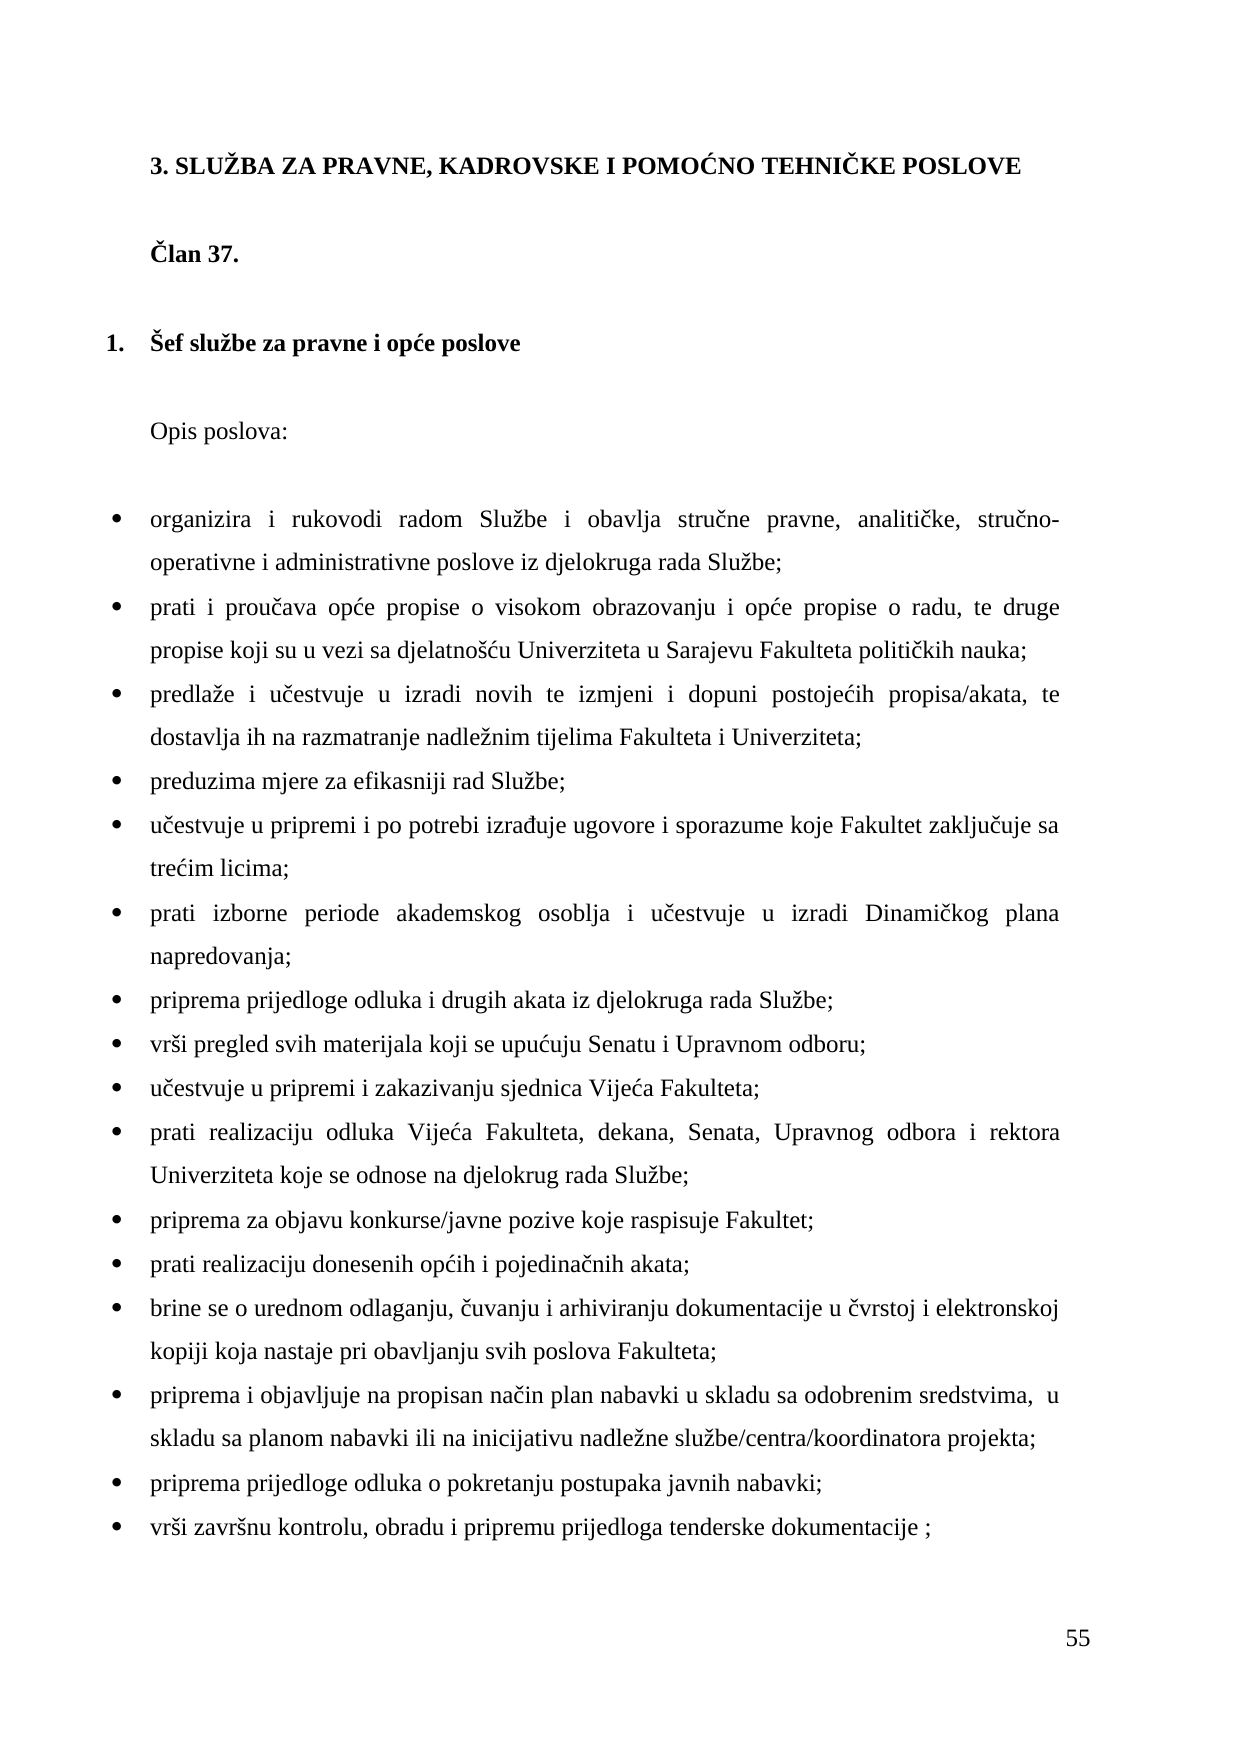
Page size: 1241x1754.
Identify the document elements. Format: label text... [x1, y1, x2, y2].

list prati izborne periode akademskog osoblja i učestvuje u izradi Dinamičkog plana napredovanja; [112, 898, 1061, 969]
list organizira i rukovodi radom Službe i obavlja stručne pravne, analitičke, stručno-operativne i administrativne poslove iz djelokruga rada Službe; [112, 504, 1061, 576]
text Opis poslova: [150, 416, 1061, 445]
list Šef službe za pravne i opće poslove [106, 328, 1061, 356]
text Član 37. [150, 239, 1061, 268]
list brine se o urednom odlaganju, čuvanju i arhiviranju dokumentacije u čvrstoj i elektronskoj kopiji koja nastaje pri obavljanju svih poslova Fakulteta; [112, 1293, 1061, 1365]
list priprema za objavu konkurse/javne pozive koje raspisuje Fakultet; [112, 1205, 1061, 1233]
list vrši završnu kontrolu, obradu i pripremu prijedloga tenderske dokumentacije ; [112, 1512, 1061, 1541]
list učestvuje u pripremi i po potrebi izrađuje ugovore i sporazume koje Fakultet zaključuje sa trećim licima; [112, 810, 1061, 882]
text 3. SLUŽBA ZA PRAVNE, KADROVSKE I POMOĆNO TEHNIČKE POSLOVE [150, 151, 1061, 180]
list vrši pregled svih materijala koji se upućuju Senatu i Upravnom odboru; [112, 1029, 1061, 1058]
list preduzima mjere za efikasniji rad Službe; [112, 766, 1061, 795]
list prati realizaciju donesenih općih i pojedinačnih akata; [112, 1249, 1061, 1278]
list učestvuje u pripremi i zakazivanju sjednica Vijeća Fakulteta; [112, 1073, 1061, 1102]
list prati i proučava opće propise o visokom obrazovanju i opće propise o radu, te druge propise koji su u vezi sa djelatnošću Univerziteta u Sarajevu Fakulteta političkih nauka; [112, 592, 1061, 663]
list priprema i objavljuje na propisan način plan nabavki u skladu sa odobrenim sredstvima, u skladu sa planom nabavki ili na inicijativu nadležne službe/centra/koordinatora projekta; [112, 1380, 1061, 1452]
list predlaže i učestvuje u izradi novih te izmjeni i dopuni postojećih propisa/akata, te dostavlja ih na razmatranje nadležnim tijelima Fakulteta i Univerziteta; [112, 679, 1061, 751]
list prati realizaciju odluka Vijeća Fakulteta, dekana, Senata, Upravnog odbora i rektora Univerziteta koje se odnose na djelokrug rada Službe; [112, 1117, 1061, 1189]
list priprema prijedloge odluka i drugih akata iz djelokruga rada Službe; [112, 985, 1061, 1014]
list priprema prijedloge odluka o pokretanju postupaka javnih nabavki; [112, 1468, 1061, 1496]
